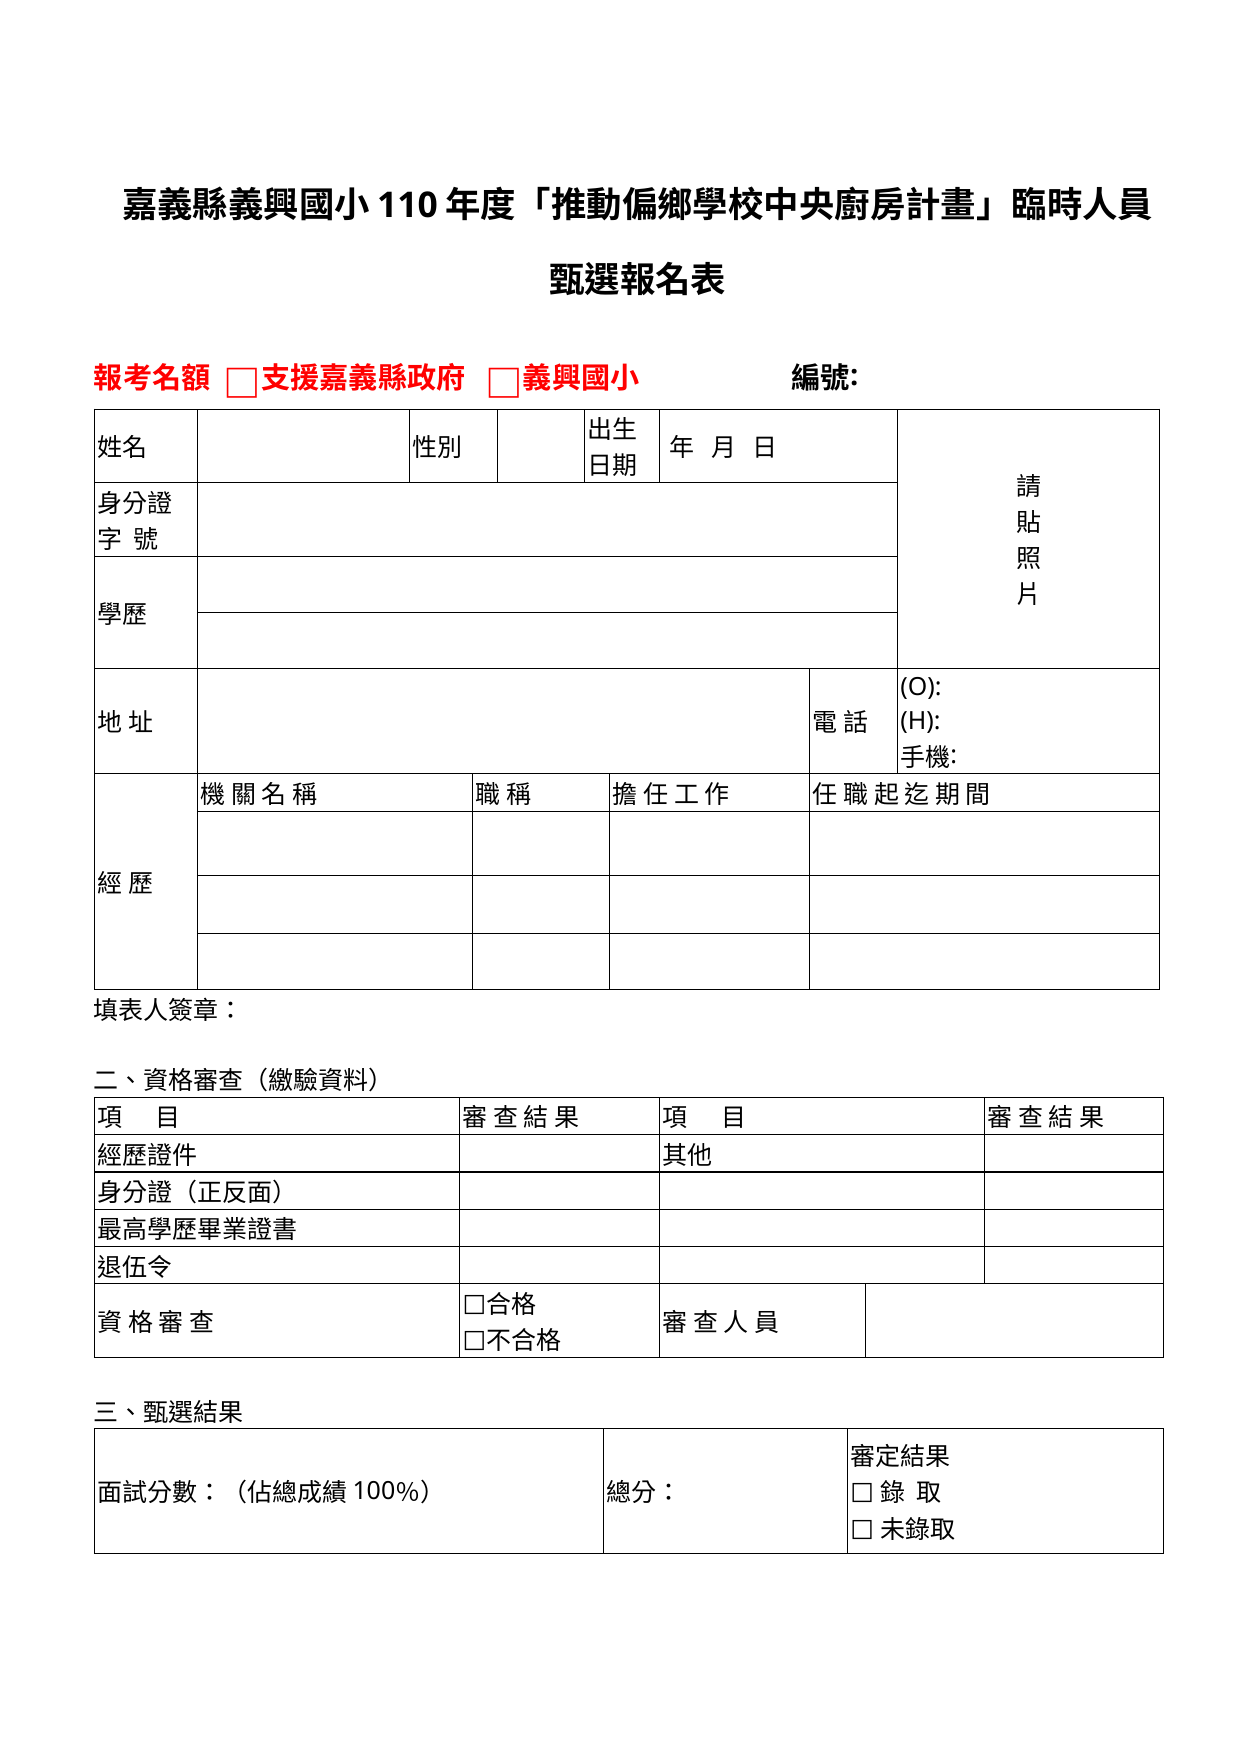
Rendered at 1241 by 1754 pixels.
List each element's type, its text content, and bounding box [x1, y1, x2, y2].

table_cell [473, 812, 609, 875]
table_header [198, 410, 409, 482]
text 報考名額 □支援嘉義縣政府 □義興國小 編號: [94, 354, 1181, 408]
table_cell [985, 1247, 1163, 1283]
table_cell [460, 1247, 659, 1283]
table_cell [660, 1247, 984, 1283]
table_cell [460, 1135, 659, 1171]
table_cell 經 歷 [95, 774, 197, 989]
table_cell 電 話 [810, 669, 897, 773]
table_cell □合格 □不合格 [460, 1284, 659, 1357]
table_header 請 貼 照 片 [898, 410, 1159, 668]
table_cell [610, 876, 809, 933]
text 三、甄選結果 [94, 1392, 1181, 1428]
table_cell [198, 557, 897, 612]
table_cell [198, 613, 897, 668]
table_cell 資 格 審 查 [95, 1284, 459, 1357]
table_cell 機 關 名 稱 [198, 774, 472, 811]
table_cell [985, 1210, 1163, 1246]
table_cell [198, 934, 472, 989]
table_cell [610, 812, 809, 875]
table_cell 擔 任 工 作 [610, 774, 809, 811]
table_cell [198, 483, 897, 556]
table_cell 經歷證件 [95, 1135, 459, 1171]
text 二、資格審查（繳驗資料） [94, 1061, 1181, 1097]
table_header 項 目 [95, 1098, 459, 1134]
table_cell [660, 1210, 984, 1246]
table_cell [198, 876, 472, 933]
table_header 性別 [410, 410, 497, 482]
table_cell 其他 [660, 1135, 984, 1171]
table_cell [460, 1173, 659, 1209]
table_header 姓名 [95, 410, 197, 482]
table_cell [473, 876, 609, 933]
table_header 年 月 日 [660, 410, 897, 482]
text 嘉義縣義興國小110年度「推動偏鄉學校中央廚房計畫」臨時人員 [94, 164, 1181, 239]
table_cell [473, 934, 609, 989]
table_cell 任 職 起 迄 期 間 [810, 774, 1159, 811]
table_header 項 目 [660, 1098, 984, 1134]
table_cell [610, 934, 809, 989]
table_cell 身分證（正反面） [95, 1173, 459, 1209]
table_cell [810, 876, 1159, 933]
table_cell 職 稱 [473, 774, 609, 811]
table_cell 身分證字 號 [95, 483, 197, 556]
text 填表人簽章： [94, 990, 1181, 1027]
table_header 總分： [604, 1429, 847, 1553]
table_cell [810, 812, 1159, 875]
table_cell (O): (H): 手機: [898, 669, 1159, 773]
table_header [498, 410, 584, 482]
table_header 審 查 結 果 [460, 1098, 659, 1134]
table_cell [985, 1135, 1163, 1171]
table_header 審 查 結 果 [985, 1098, 1163, 1134]
table_cell 審 查 人 員 [660, 1284, 865, 1357]
table_cell [198, 812, 472, 875]
table_cell 學歷 [95, 557, 197, 668]
table_header 審定結果 □ 錄 取 □ 未錄取 [848, 1429, 1163, 1553]
table_cell 地 址 [95, 669, 197, 773]
table_cell 最高學歷畢業證書 [95, 1210, 459, 1246]
table_cell [660, 1173, 984, 1209]
text 甄選報名表 [94, 239, 1181, 314]
table_header 面試分數：（佔總成績100％） [95, 1429, 603, 1553]
table_cell [460, 1210, 659, 1246]
table_cell [810, 934, 1159, 989]
table_cell 退伍令 [95, 1247, 459, 1283]
table_cell [198, 669, 809, 773]
table_header 出生 日期 [585, 410, 659, 482]
table_cell [985, 1173, 1163, 1209]
table_cell [866, 1284, 1163, 1357]
